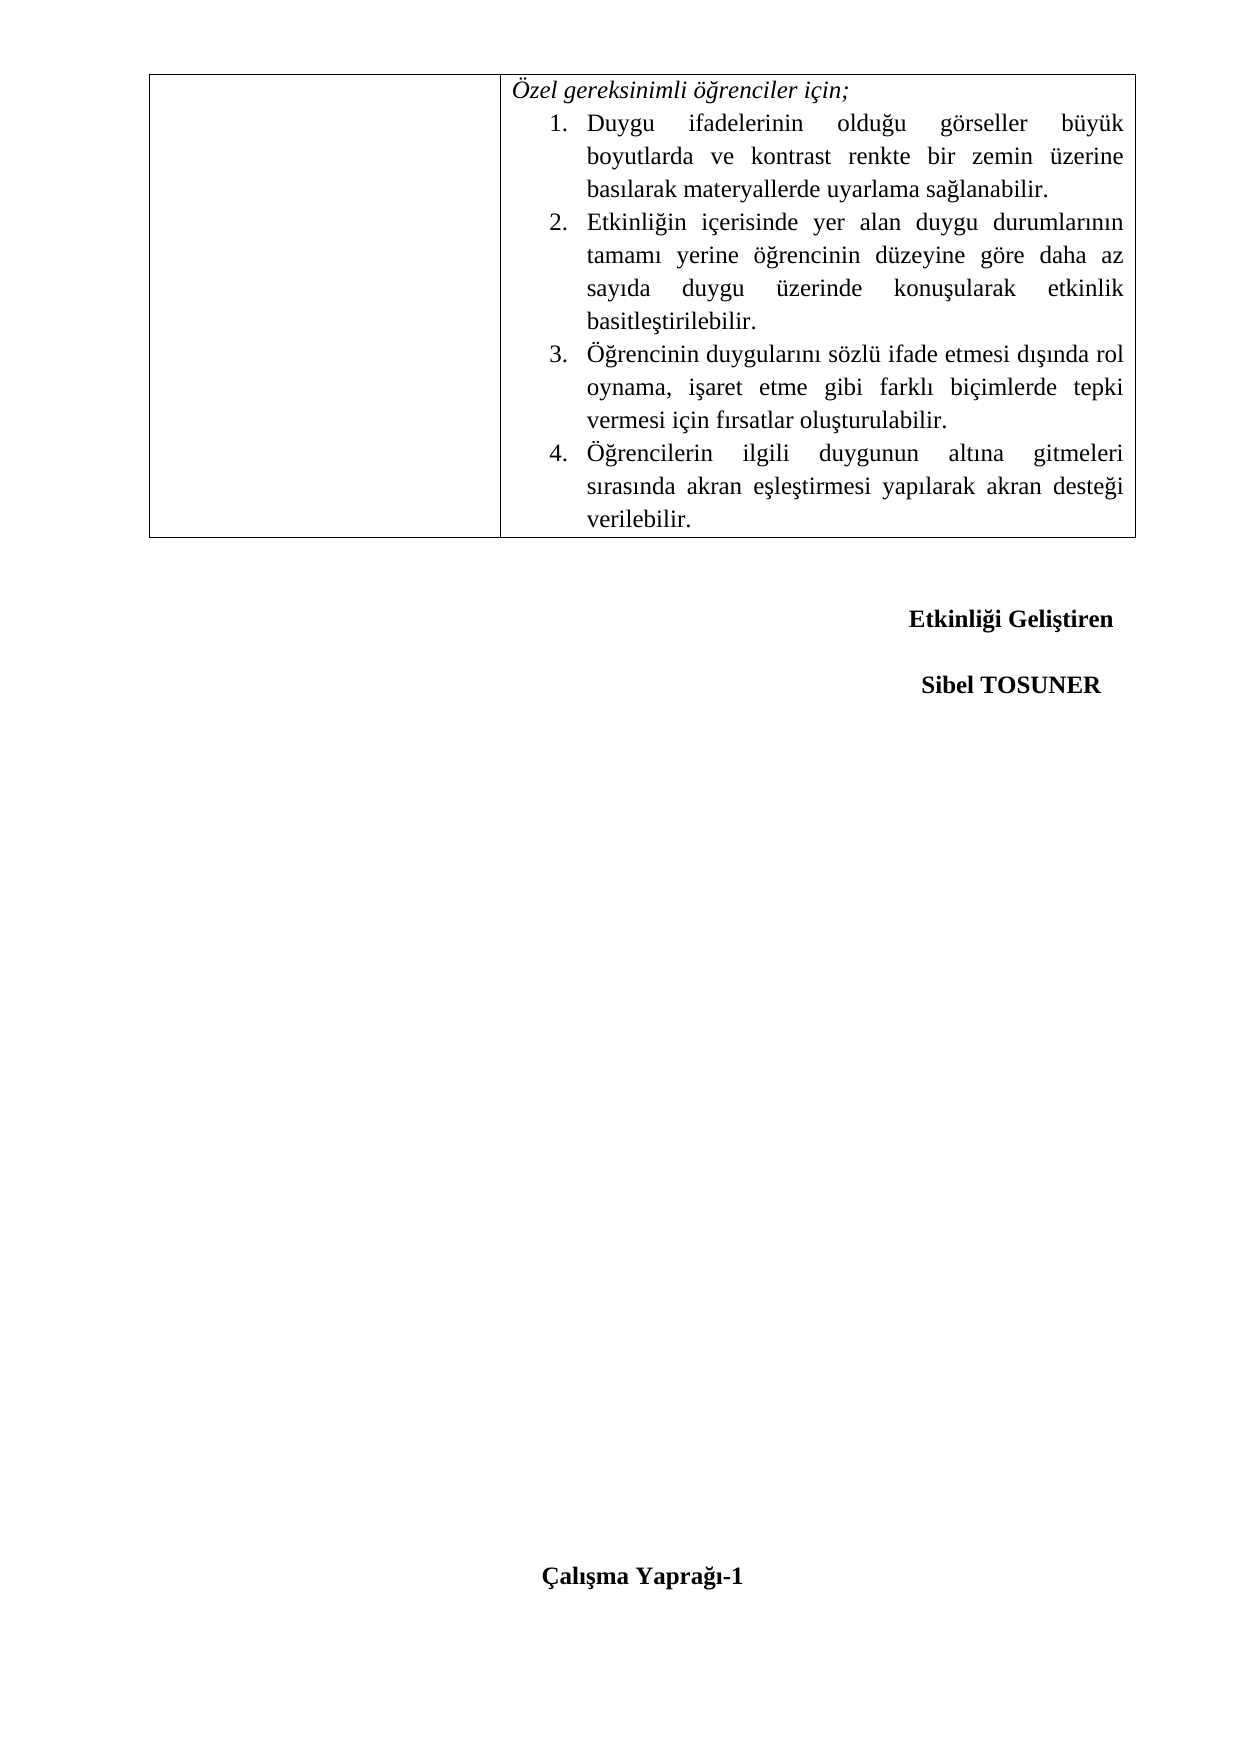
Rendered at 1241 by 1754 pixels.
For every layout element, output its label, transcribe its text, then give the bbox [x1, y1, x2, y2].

text Etkinliği Geliştiren [841, 604, 1181, 633]
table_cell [501, 75, 1135, 537]
text Sibel TOSUNER [841, 670, 1181, 699]
text Çalışma Yaprağı-1 [103, 1561, 1181, 1590]
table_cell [150, 75, 500, 537]
